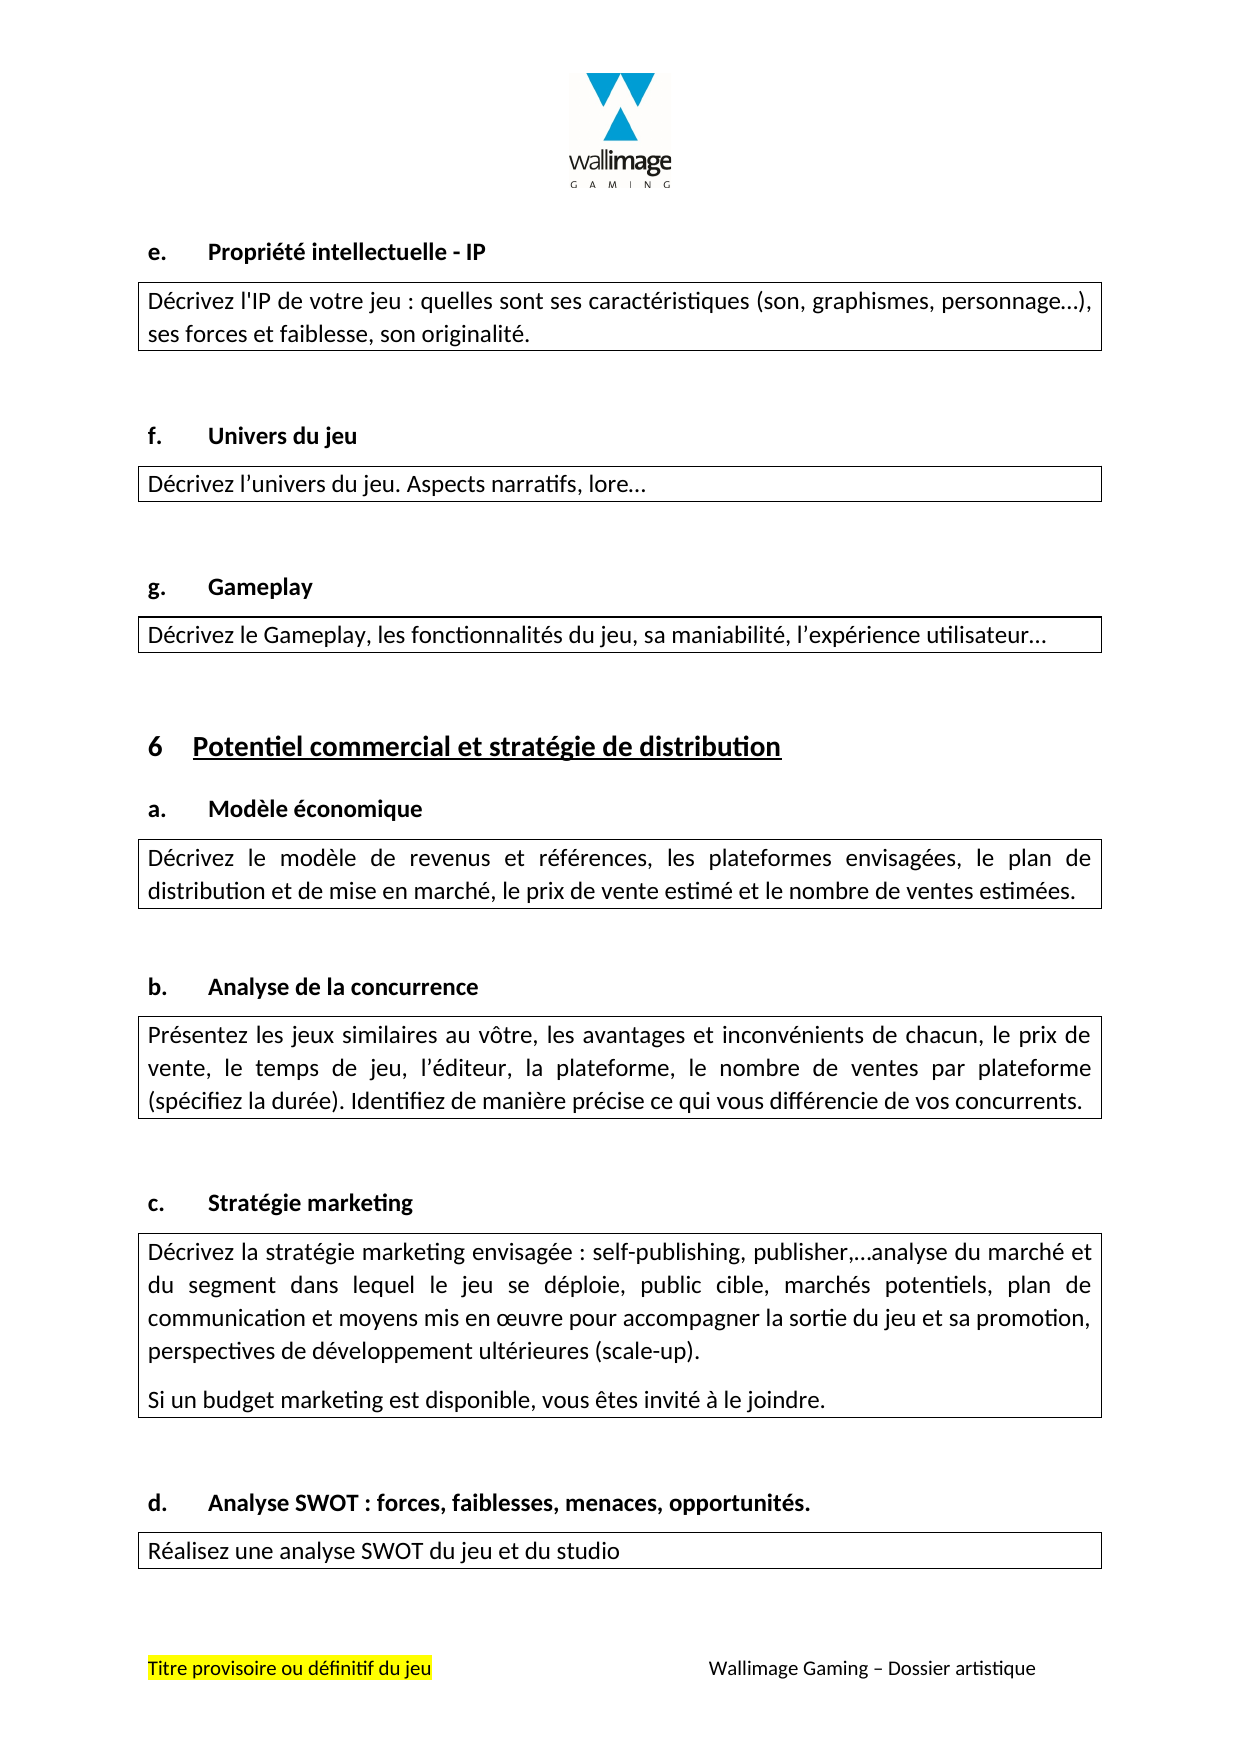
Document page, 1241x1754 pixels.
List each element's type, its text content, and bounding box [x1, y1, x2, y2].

text Si un budget marketing est disponible, vous êtes invité à le joindre. [139, 1381, 1101, 1417]
text Réalisez une analyse SWOT du jeu et du studio [139, 1533, 1101, 1568]
picture [569, 73, 672, 188]
subtitle Stratégie marketing [148, 1187, 1093, 1218]
text Décrivez l'IP de votre jeu : quelles sont ses caractéristiques (son, graphismes, personnage…), ses forces et faiblesse, son originalité. [139, 283, 1101, 350]
subtitle Gameplay [148, 571, 1093, 601]
text Décrivez l’univers du jeu. Aspects narratifs, lore… [139, 467, 1101, 501]
subtitle Modèle économique [148, 794, 1093, 824]
subtitle Univers du jeu [148, 420, 1093, 451]
text Décrivez la stratégie marketing envisagée : self-publishing, publisher,…analyse du marché et du segment dans lequel le jeu se déploie, public cible, marchés potentiels, plan de communication et moyens mis en œuvre pour accompagner la sortie du jeu et sa promotion, perspectives de développement ultérieures (scale-up). [139, 1234, 1101, 1365]
subtitle Analyse SWOT : forces, faiblesses, menaces, opportunités. [148, 1487, 1093, 1517]
subtitle Analyse de la concurrence [148, 971, 1093, 1001]
text Décrivez le modèle de revenus et références, les plateformes envisagées, le plan de distribution et de mise en marché, le prix de vente estimé et le nombre de ventes estimées. [139, 840, 1101, 908]
text Présentez les jeux similaires au vôtre, les avantages et inconvénients de chacun, le prix de vente, le temps de jeu, l’éditeur, la plateforme, le nombre de ventes par plateforme (spécifiez la durée). Identifiez de manière précise ce qui vous différencie de vos concurrents. [139, 1017, 1101, 1118]
subtitle Propriété intellectuelle - IP [148, 236, 1093, 267]
subtitle Potentiel commercial et stratégie de distribution [148, 728, 1093, 763]
text Décrivez le Gameplay, les fonctionnalités du jeu, sa maniabilité, l’expérience utilisateur… [139, 618, 1101, 652]
